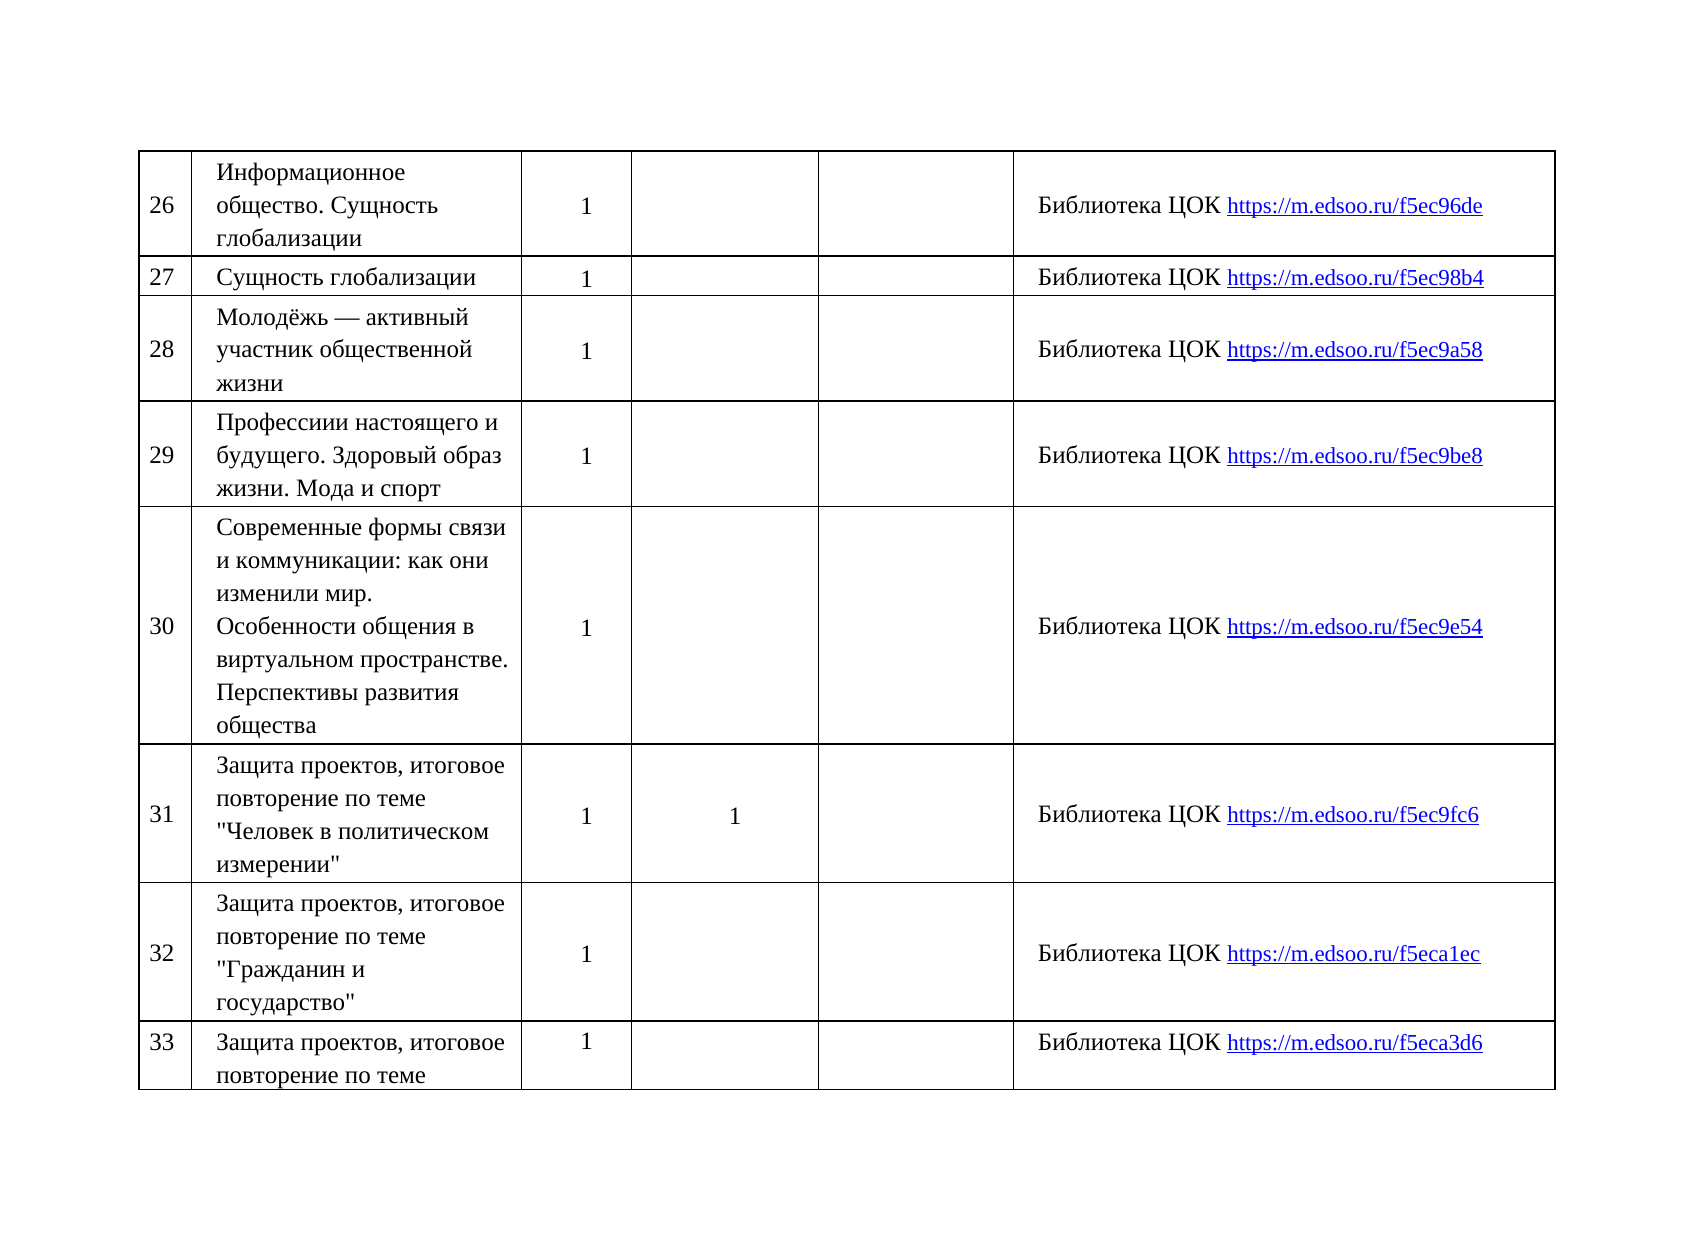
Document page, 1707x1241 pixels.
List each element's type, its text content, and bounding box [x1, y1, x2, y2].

table_cell 1 [522, 257, 631, 295]
table_cell 1 [522, 883, 631, 1020]
table_cell [819, 257, 1013, 295]
table_cell [819, 1022, 1013, 1088]
table_cell 26 [140, 152, 191, 255]
table_cell [632, 883, 818, 1020]
table_cell 29 [140, 402, 191, 506]
table_cell 33 [140, 1022, 191, 1088]
table_cell 1 [522, 402, 631, 506]
table_cell Сущность глобализации [192, 257, 521, 295]
table_cell [632, 402, 818, 506]
table_cell 1 [522, 1022, 631, 1088]
table_cell Защита проектов, итоговое повторение по теме "Человек в политическом измерении" [192, 745, 521, 882]
table_cell [819, 745, 1013, 882]
table_cell 28 [140, 296, 191, 400]
table_cell Информационное общество. Сущность глобализации [192, 152, 521, 255]
table_cell [632, 257, 818, 295]
table_cell 1 [522, 296, 631, 400]
table_cell Защита проектов, итоговое повторение по теме "Гражданин и государство" [192, 883, 521, 1020]
table_cell [819, 152, 1013, 255]
table_cell Библиотека ЦОК https://m.edsoo.ru/f5ec9fc6 [1014, 745, 1554, 882]
table_cell 1 [522, 507, 631, 743]
table_cell 1 [522, 745, 631, 882]
table_cell Современные формы связи и коммуникации: как они изменили мир. Особенности общения в виртуальном пространстве. Перспективы развития общества [192, 507, 521, 743]
table_cell [819, 402, 1013, 506]
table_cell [1014, 1022, 1554, 1088]
table_cell Профессиии настоящего и будущего. Здоровый образ жизни. Мода и спорт [192, 402, 521, 506]
table_cell 30 [140, 507, 191, 743]
table_cell [632, 296, 818, 400]
table_cell Библиотека ЦОК https://m.edsoo.ru/f5ec9e54 [1014, 507, 1554, 743]
table_cell 27 [140, 257, 191, 295]
table_cell 1 [522, 152, 631, 255]
table_cell Библиотека ЦОК https://m.edsoo.ru/f5ec96de [1014, 152, 1554, 255]
table_cell [819, 507, 1013, 743]
table_cell 31 [140, 745, 191, 882]
table_cell Библиотека ЦОК https://m.edsoo.ru/f5ec9a58 [1014, 296, 1554, 400]
table_cell Библиотека ЦОК https://m.edsoo.ru/f5eca1ec [1014, 883, 1554, 1020]
table_cell Библиотека ЦОК https://m.edsoo.ru/f5ec9be8 [1014, 402, 1554, 506]
table_cell [632, 1022, 818, 1088]
table_cell [632, 507, 818, 743]
table_cell 1 [632, 745, 818, 882]
table_cell [819, 883, 1013, 1020]
table_cell [819, 296, 1013, 400]
table_cell Молодёжь — активный участник общественной жизни [192, 296, 521, 400]
table_cell Библиотека ЦОК https://m.edsoo.ru/f5ec98b4 [1014, 257, 1554, 295]
table_cell [632, 152, 818, 255]
table_cell 32 [140, 883, 191, 1020]
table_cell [192, 1022, 521, 1088]
